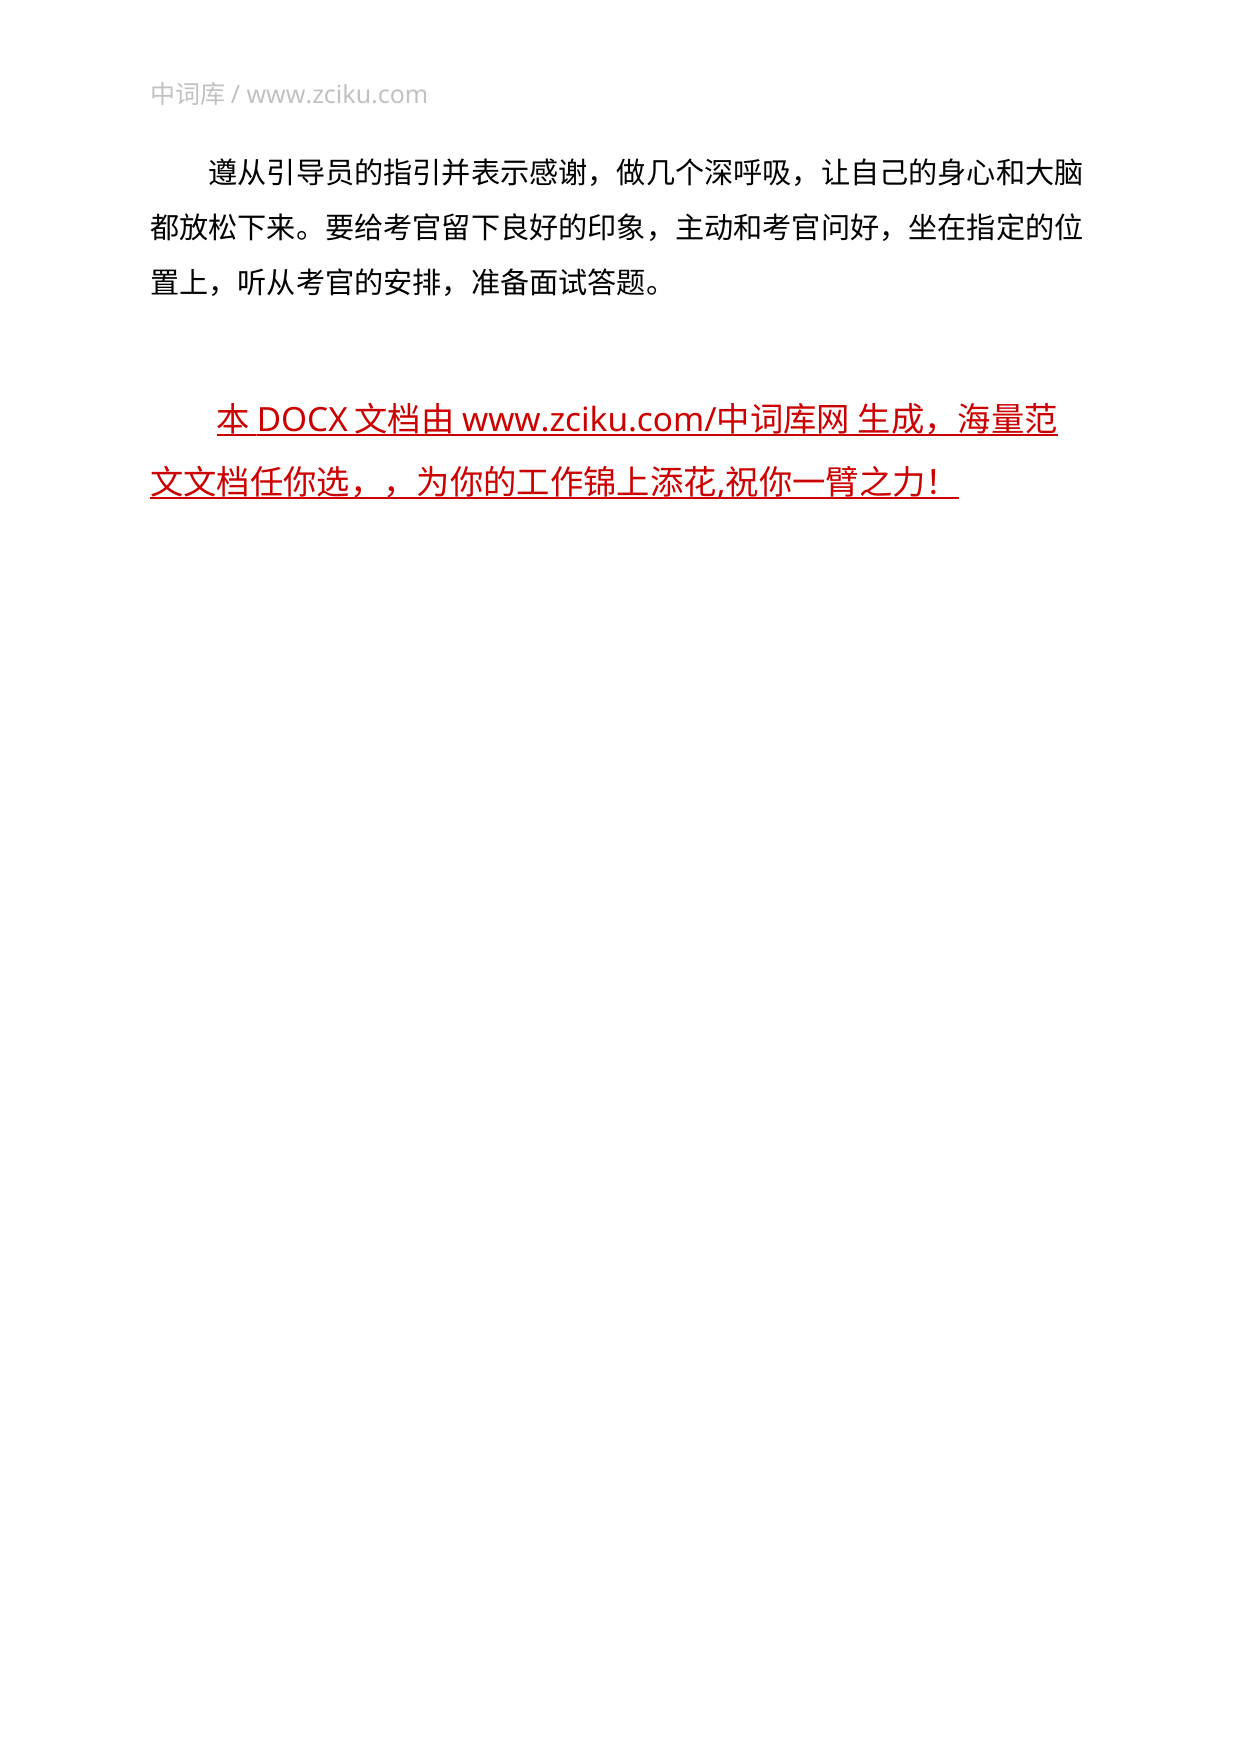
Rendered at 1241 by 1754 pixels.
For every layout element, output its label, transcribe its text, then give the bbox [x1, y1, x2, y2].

text 本DOCX文档由 www.zciku.com/中词库网 生成，海量范文文档任你选，，为你的工作锦上添花,祝你一臂之力！ [150, 393, 1090, 504]
text 遵从引导员的指引并表示感谢，做几个深呼吸，让自己的身心和大脑都放松下来。要给考官留下良好的印象，主动和考官问好，坐在指定的位置上，听从考官的安排，准备面试答题。 [150, 150, 1090, 302]
